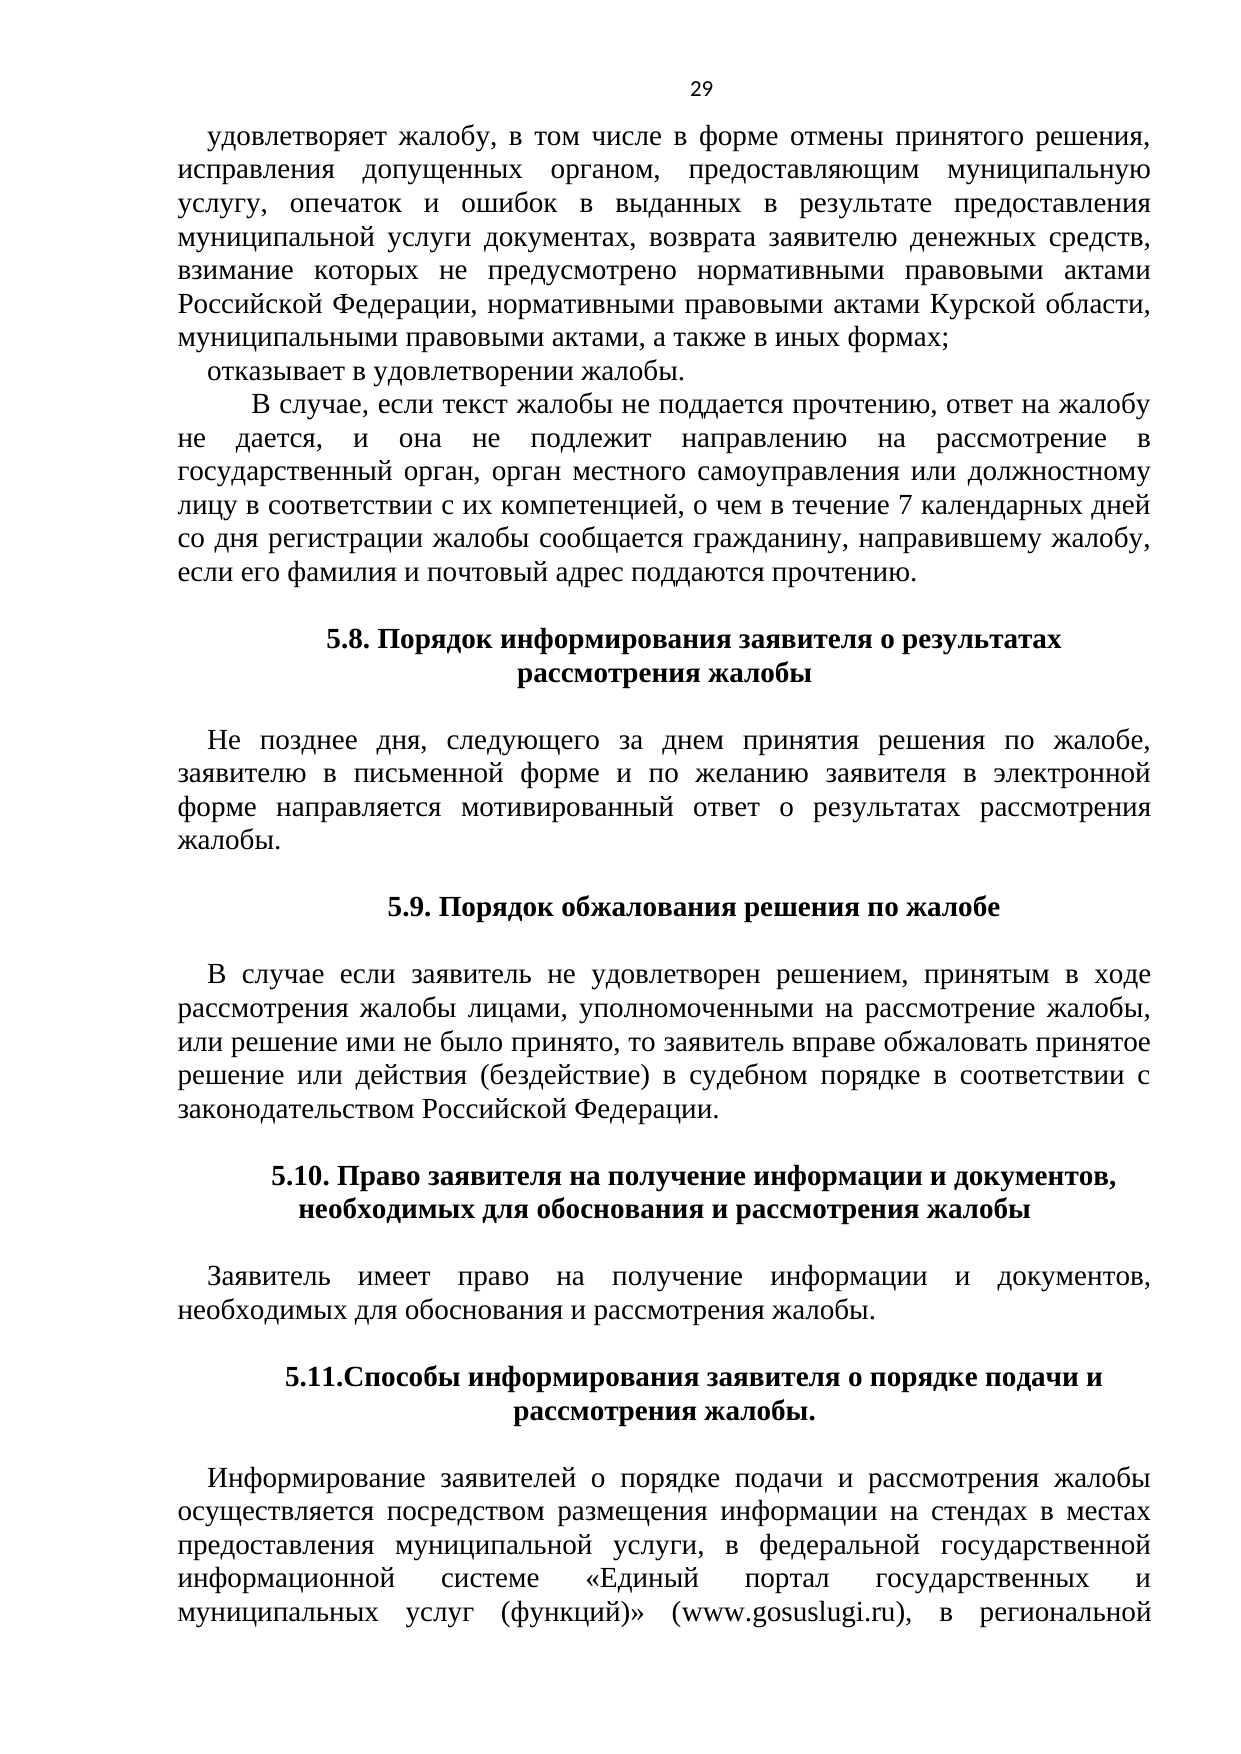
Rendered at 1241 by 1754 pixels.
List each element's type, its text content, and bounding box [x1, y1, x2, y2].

text 5.10. Право заявителя на получение информации и документов, необходимых для обоснования и рассмотрения жалобы [177, 1158, 1152, 1225]
text отказывает в удовлетворении жалобы. [177, 353, 1152, 386]
text 5.11.Способы информирования заявителя о порядке подачи и рассмотрения жалобы. [177, 1359, 1152, 1426]
text 5.8. Порядок информирования заявителя о результатах рассмотрения жалобы [177, 621, 1152, 688]
text В случае если заявитель не удовлетворен решением, принятым в ходе рассмотрения жалобы лицами, уполномоченными на рассмотрение жалобы, или решение ими не было принято, то заявитель вправе обжаловать принятое решение или действия (бездействие) в судебном порядке в соответствии с законодательством Российской Федерации. [177, 957, 1152, 1124]
text Заявитель имеет право на получение информации и документов, необходимых для обоснования и рассмотрения жалобы. [177, 1258, 1152, 1326]
text 5.9. Порядок обжалования решения по жалобе [177, 889, 1152, 923]
text Не позднее дня, следующего за днем принятия решения по жалобе, заявителю в письменной форме и по желанию заявителя в электронной форме направляется мотивированный ответ о результатах рассмотрения жалобы. [177, 722, 1152, 856]
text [177, 1460, 1152, 1627]
text удовлетворяет жалобу, в том числе в форме отмены принятого решения, исправления допущенных органом, предоставляющим муниципальную услугу, опечаток и ошибок в выданных в результате предоставления муниципальной услуги документах, возврата заявителю денежных средств, взимание которых не предусмотрено нормативными правовыми актами Российской Федерации, нормативными правовыми актами Курской области, муниципальными правовыми актами, а также в иных формах; [177, 118, 1152, 353]
text В случае, если текст жалобы не поддается прочтению, ответ на жалобу не дается, и она не подлежит направлению на рассмотрение в государственный орган, орган местного самоуправления или должностному лицу в соответствии с их компетенцией, о чем в течение 7 календарных дней со дня регистрации жалобы сообщается гражданину, направившему жалобу, если его фамилия и почтовый адрес поддаются прочтению. [177, 386, 1152, 588]
